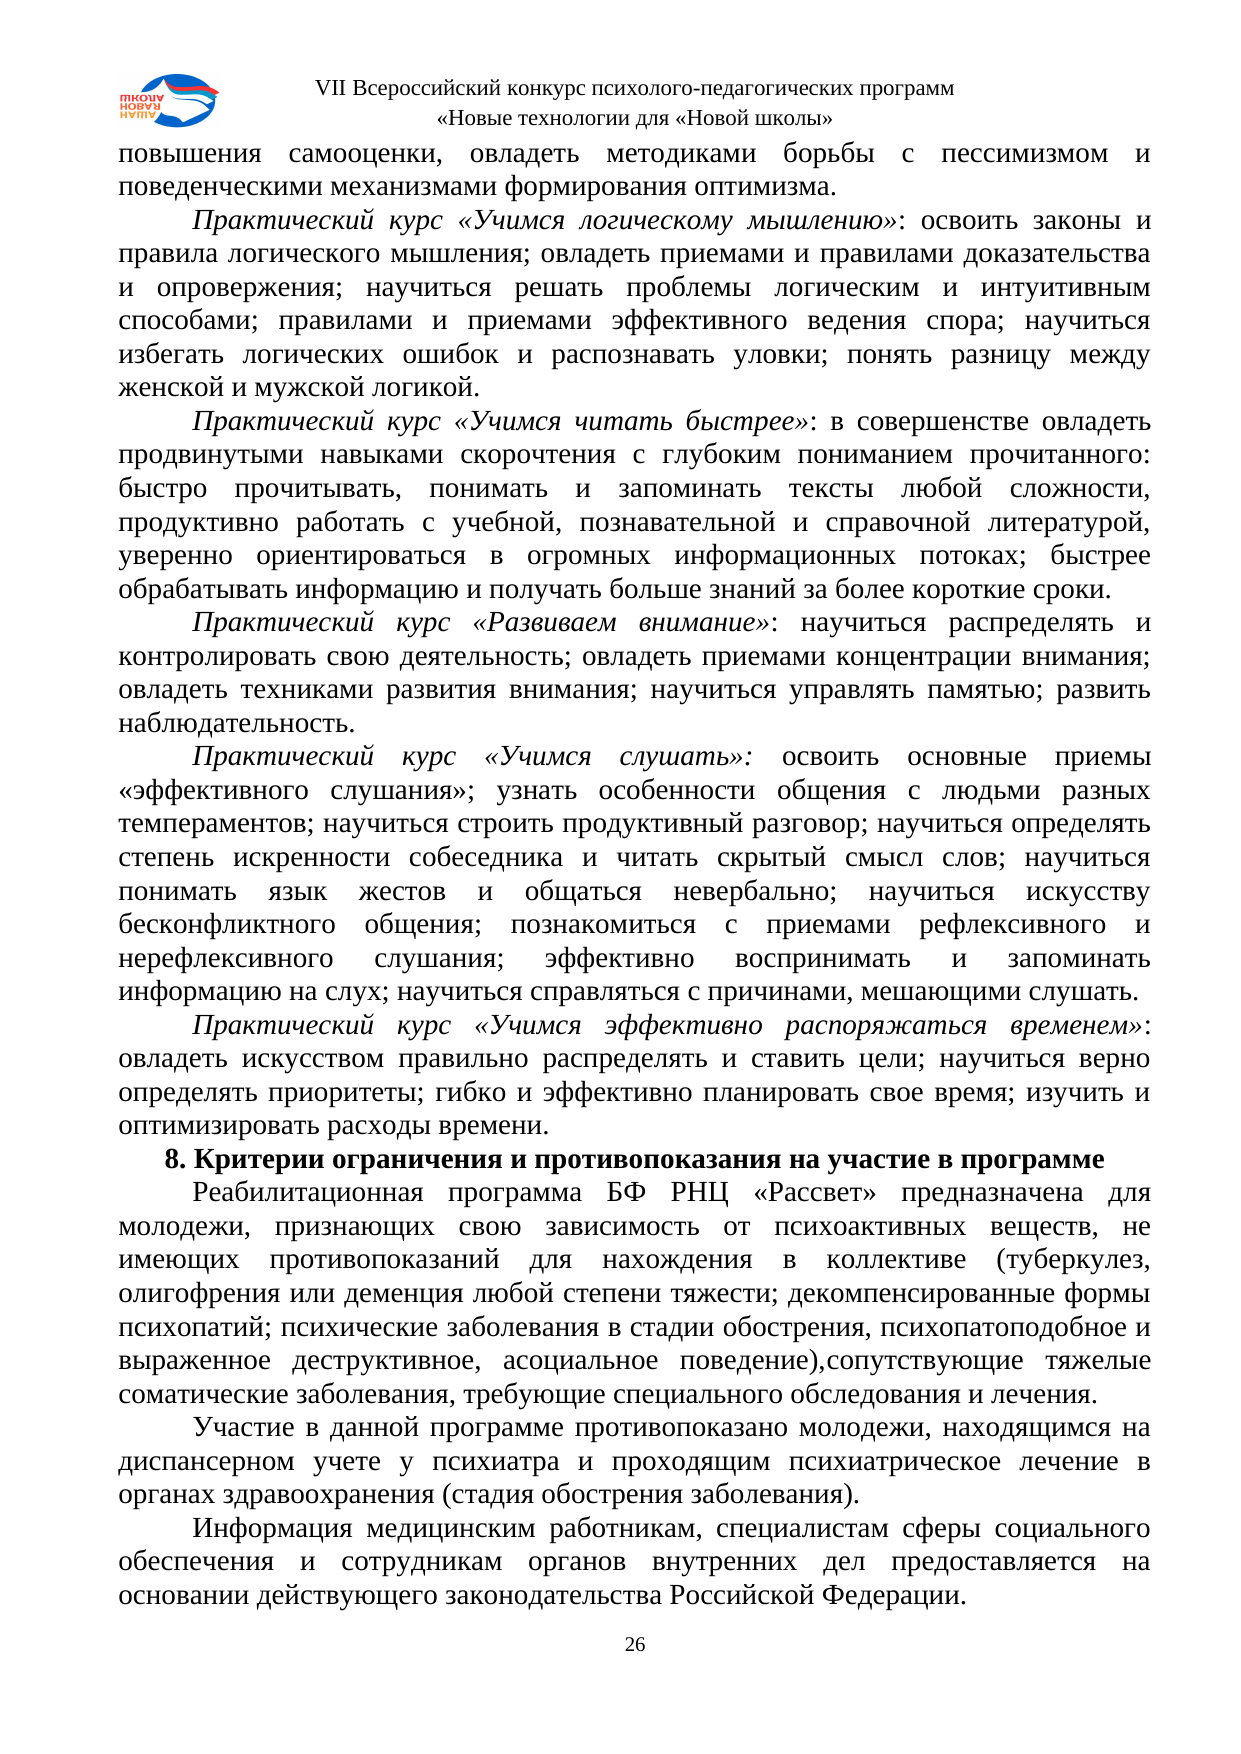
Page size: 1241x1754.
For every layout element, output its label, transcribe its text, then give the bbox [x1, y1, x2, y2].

text Реабилитационная программа БФ РНЦ «Рассвет» предназначена для молодежи, признающих свою зависимость от психоактивных веществ, не имеющих противопоказаний для нахождения в коллективе (туберкулез, олигофрения или деменция любой степени тяжести; декомпенсированные формы психопатий; психические заболевания в стадии обострения, психопатоподобное и выраженное деструктивное, асоциальное поведение),сопутствующие тяжелые соматические заболевания, требующие специального обследования и лечения. [118, 1174, 1152, 1409]
text Информация медицинским работникам, специалистам сферы социального обеспечения и сотрудникам органов внутренних дел предоставляется на основании действующего законодательства Российской Федерации. [118, 1510, 1152, 1611]
text Практический курс «Учимся эффективно распоряжаться временем»: овладеть искусством правильно распределять и ставить цели; научиться верно определять приоритеты; гибко и эффективно планировать свое время; изучить и оптимизировать расходы времени. [118, 1007, 1152, 1141]
text 8. Критерии ограничения и противопоказания на участие в программе [118, 1141, 1152, 1174]
text Практический курс «Учимся слушать»: освоить основные приемы «эффективного слушания»; узнать особенности общения с людьми разных темпераментов; научиться строить продуктивный разговор; научиться определять степень искренности собеседника и читать скрытый смысл слов; научиться понимать язык жестов и общаться невербально; научиться искусству бесконфликтного общения; познакомиться с приемами рефлексивного и нерефлексивного слушания; эффективно воспринимать и запоминать информацию на слух; научиться справляться с причинами, мешающими слушать. [118, 738, 1152, 1007]
text Практический курс «Развиваем внимание»: научиться распределять и контролировать свою деятельность; овладеть приемами концентрации внимания; овладеть техниками развития внимания; научиться управлять памятью; развить наблюдательность. [118, 604, 1152, 738]
text Практический курс «Учимся логическому мышлению»: освоить законы и правила логического мышления; овладеть приемами и правилами доказательства и опровержения; научиться решать проблемы логическим и интуитивным способами; правилами и приемами эффективного ведения спора; научиться избегать логических ошибок и распознавать уловки; понять разницу между женской и мужской логикой. [118, 202, 1152, 403]
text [118, 135, 1152, 202]
text Практический курс «Учимся читать быстрее»: в совершенстве овладеть продвинутыми навыками скорочтения с глубоким пониманием прочитанного: быстро прочитывать, понимать и запоминать тексты любой сложности, продуктивно работать с учебной, познавательной и справочной литературой, уверенно ориентироваться в огромных информационных потоках; быстрее обрабатывать информацию и получать больше знаний за более короткие сроки. [118, 403, 1152, 604]
picture [118, 73, 221, 129]
text Участие в данной программе противопоказано молодежи, находящимся на диспансерном учете у психиатра и проходящим психиатрическое лечение в органах здравоохранения (стадия обострения заболевания). [118, 1409, 1152, 1510]
